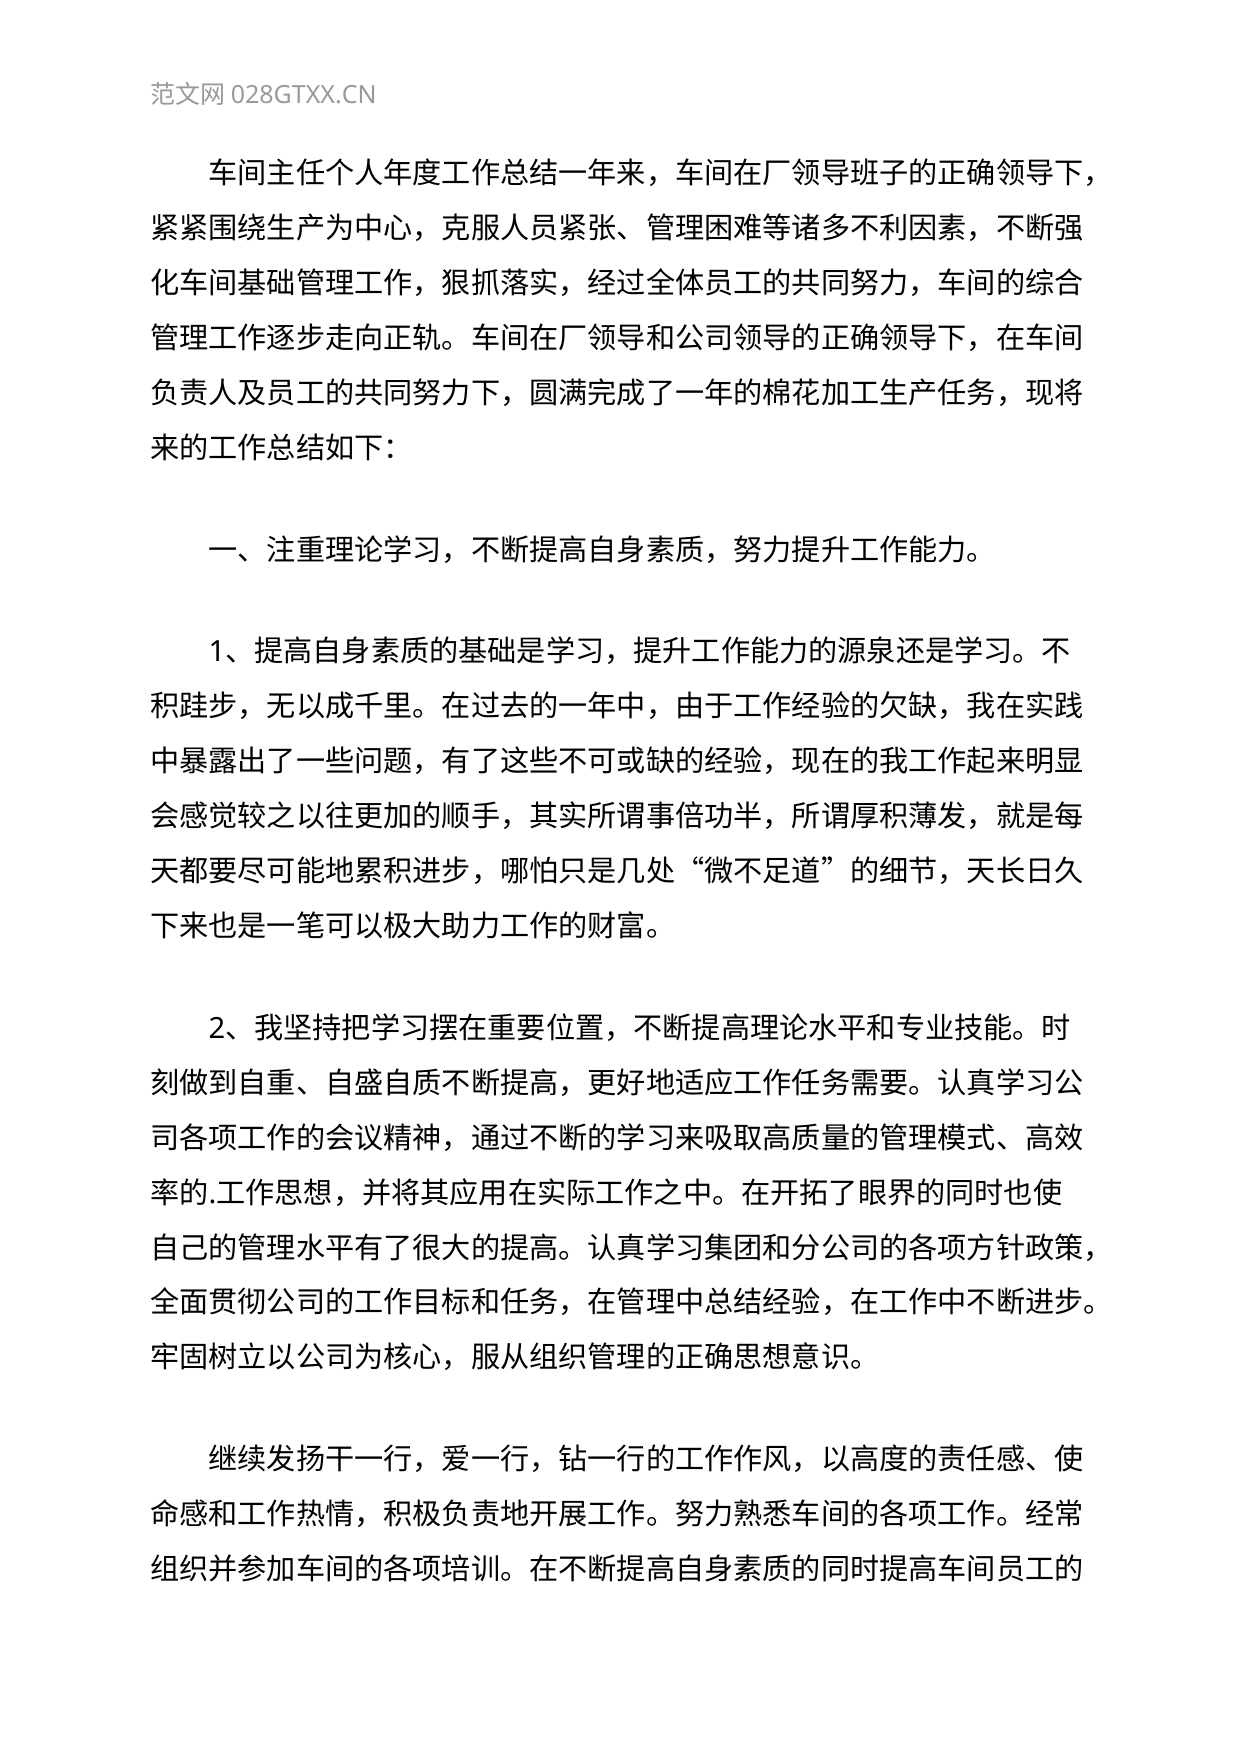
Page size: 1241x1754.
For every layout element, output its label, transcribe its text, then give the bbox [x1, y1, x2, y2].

text 车间主任个人年度工作总结一年来，车间在厂领导班子的正确领导下，紧紧围绕生产为中心，克服人员紧张、管理困难等诸多不利因素，不断强化车间基础管理工作，狠抓落实，经过全体员工的共同努力，车间的综合管理工作逐步走向正轨。车间在厂领导和公司领导的正确领导下，在车间负责人及员工的共同努力下，圆满完成了一年的棉花加工生产任务，现将来的工作总结如下： [150, 150, 1090, 467]
text 2、我坚持把学习摆在重要位置，不断提高理论水平和专业技能。时刻做到自重、自盛自质不断提高，更好地适应工作任务需要。认真学习公司各项工作的会议精神，通过不断的学习来吸取高质量的管理模式、高效率的.工作思想，并将其应用在实际工作之中。在开拓了眼界的同时也使自己的管理水平有了很大的提高。认真学习集团和分公司的各项方针政策，全面贯彻公司的工作目标和任务，在管理中总结经验，在工作中不断进步。牢固树立以公司为核心，服从组织管理的正确思想意识。 [150, 1004, 1090, 1376]
text 一、注重理论学习，不断提高自身素质，努力提升工作能力。 [150, 526, 1090, 568]
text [150, 1436, 1090, 1588]
text 1、提高自身素质的基础是学习，提升工作能力的源泉还是学习。不积跬步，无以成千里。在过去的一年中，由于工作经验的欠缺，我在实践中暴露出了一些问题，有了这些不可或缺的经验，现在的我工作起来明显会感觉较之以往更加的顺手，其实所谓事倍功半，所谓厚积薄发，就是每天都要尽可能地累积进步，哪怕只是几处“微不足道”的细节，天长日久下来也是一笔可以极大助力工作的财富。 [150, 628, 1090, 945]
